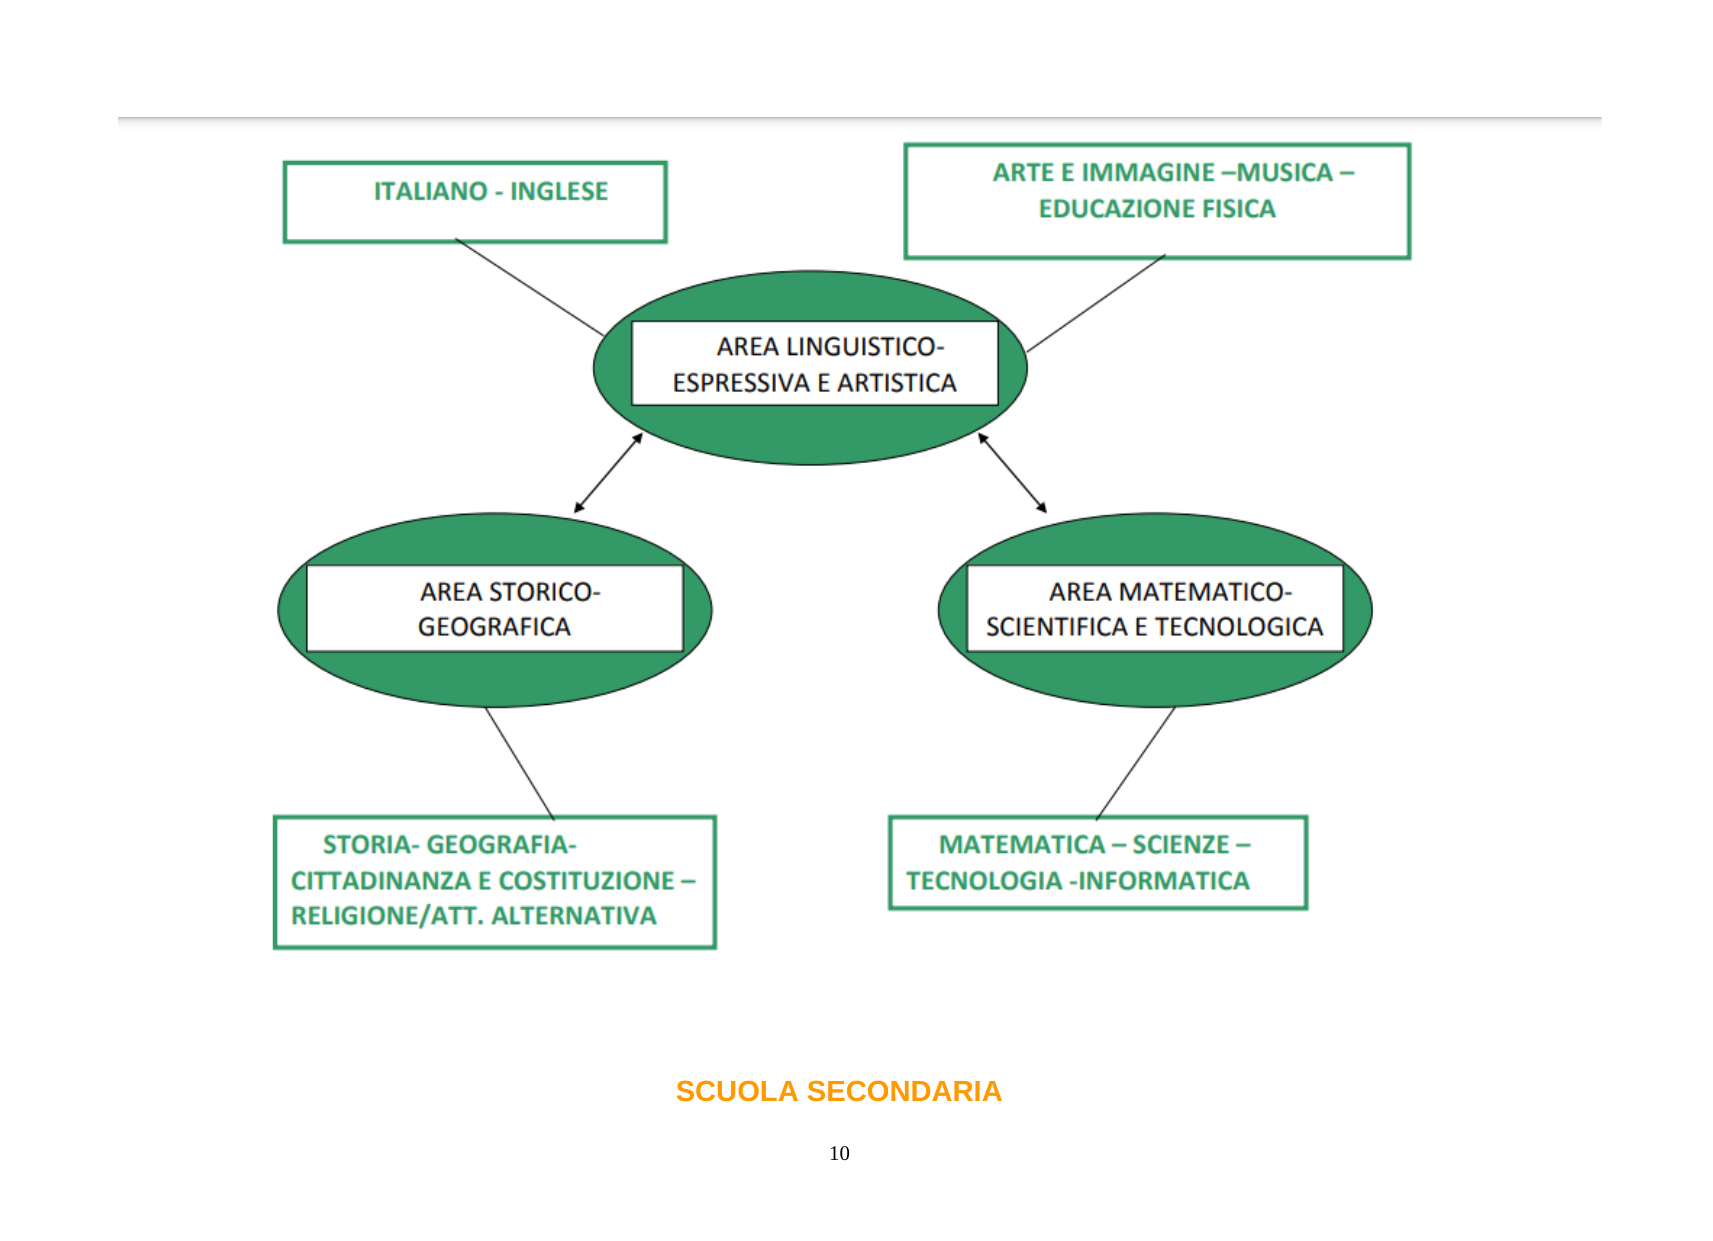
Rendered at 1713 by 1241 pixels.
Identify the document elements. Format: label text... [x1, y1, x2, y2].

text SCUOLA SECONDARIA [118, 1074, 1561, 1107]
picture [118, 117, 1602, 974]
